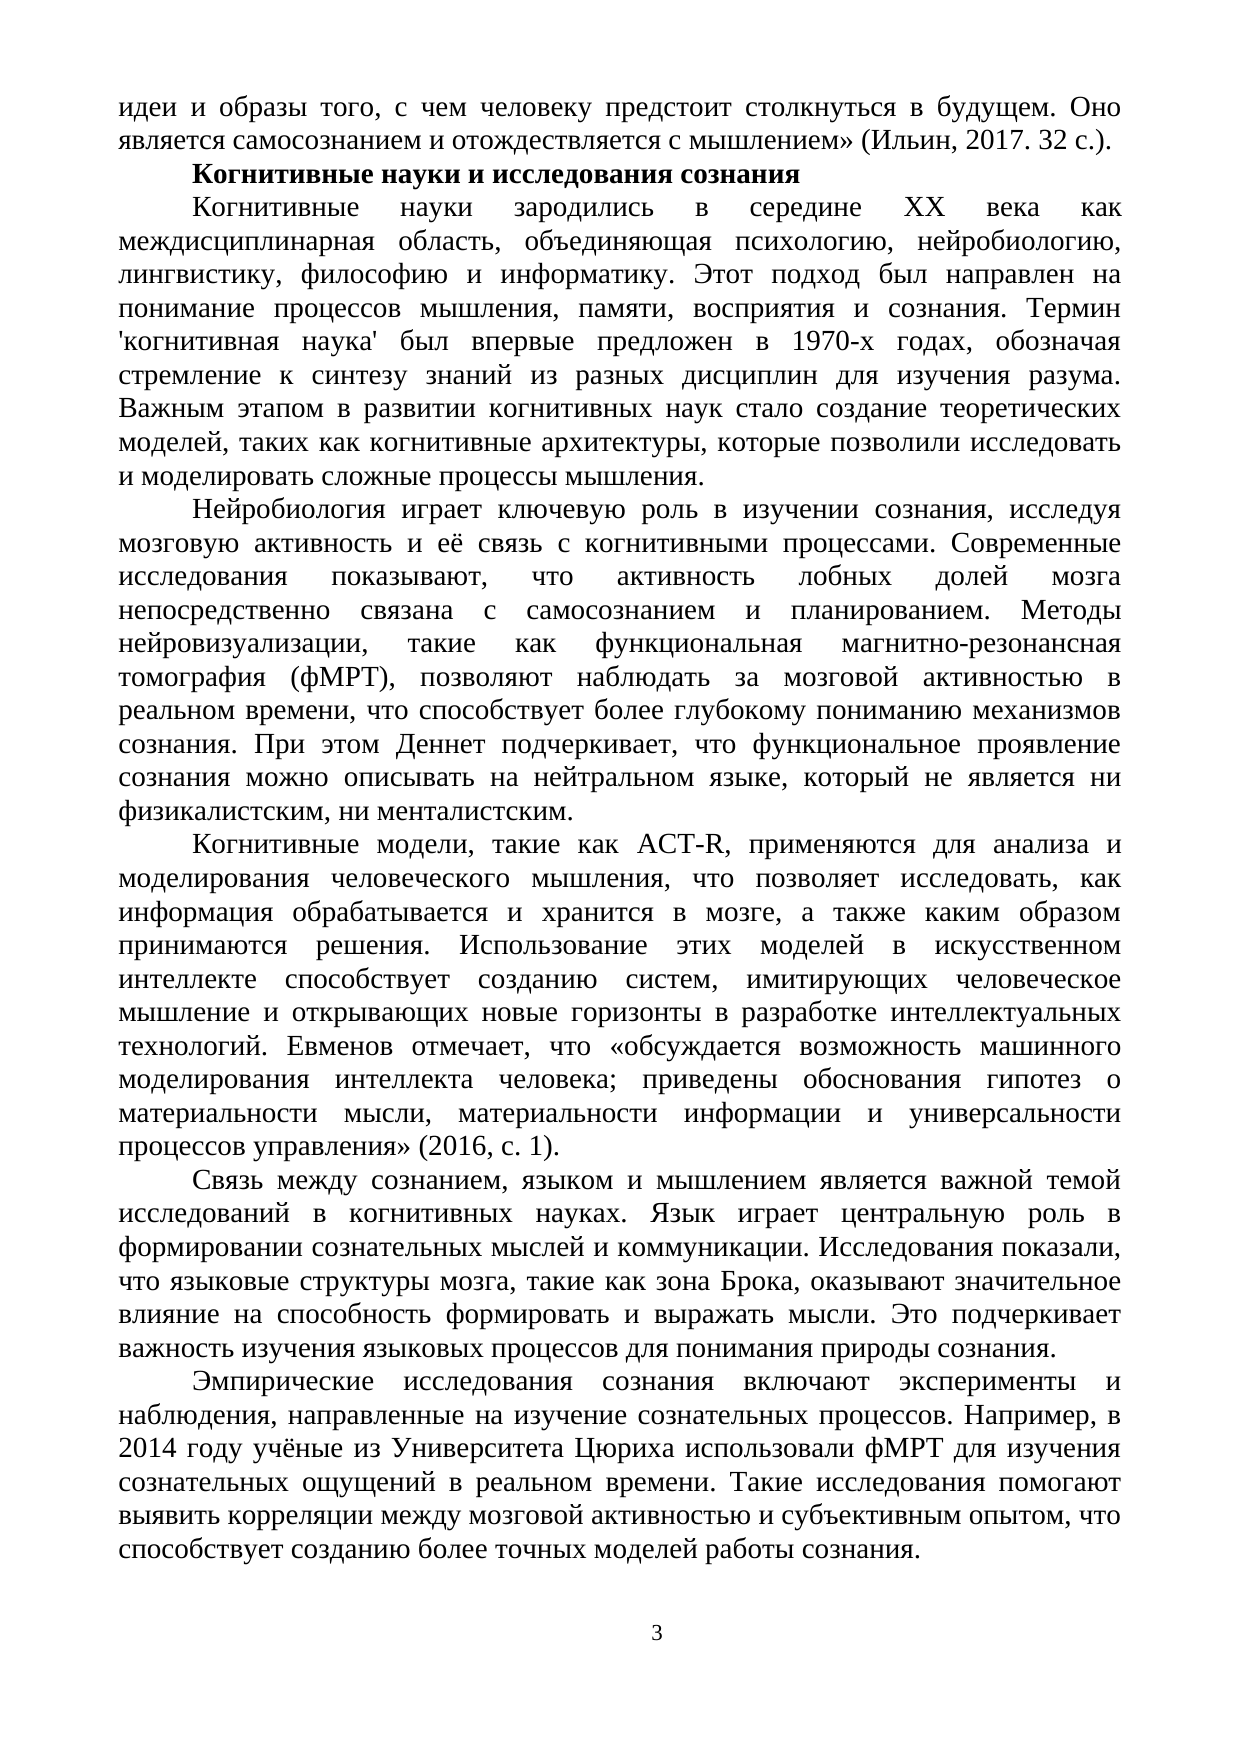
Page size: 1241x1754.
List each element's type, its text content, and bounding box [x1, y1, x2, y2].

text Когнитивные науки зародились в середине XX века как междисциплинарная область, объединяющая психологию, нейробиологию, лингвистику, философию и информатику. Этот подход был направлен на понимание процессов мышления, памяти, восприятия и сознания. Термин 'когнитивная наука' был впервые предложен в 1970-х годах, обозначая стремление к синтезу знаний из разных дисциплин для изучения разума. Важным этапом в развитии когнитивных наук стало создание теоретических моделей, таких как когнитивные архитектуры, которые позволили исследовать и моделировать сложные процессы мышления. [118, 189, 1122, 491]
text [118, 89, 1122, 156]
subtitle Когнитивные науки и исследования сознания [118, 156, 1122, 189]
text Нейробиология играет ключевую роль в изучении сознания, исследуя мозговую активность и её связь с когнитивными процессами. Современные исследования показывают, что активность лобных долей мозга непосредственно связана с самосознанием и планированием. Методы нейровизуализации, такие как функциональная магнитно-резонансная томография (фМРТ), позволяют наблюдать за мозговой активностью в реальном времени, что способствует более глубокому пониманию механизмов сознания. При этом Деннет подчеркивает, что функциональное проявление сознания можно описывать на нейтральном языке, который не является ни физикалистским, ни менталистским. [118, 491, 1122, 827]
text Связь между сознанием, языком и мышлением является важной темой исследований в когнитивных науках. Язык играет центральную роль в формировании сознательных мыслей и коммуникации. Исследования показали, что языковые структуры мозга, такие как зона Брока, оказывают значительное влияние на способность формировать и выражать мысли. Это подчеркивает важность изучения языковых процессов для понимания природы сознания. [118, 1162, 1122, 1363]
text Эмпирические исследования сознания включают эксперименты и наблюдения, направленные на изучение сознательных процессов. Например, в 2014 году учёные из Университета Цюриха использовали фМРТ для изучения сознательных ощущений в реальном времени. Такие исследования помогают выявить корреляции между мозговой активностью и субъективным опытом, что способствует созданию более точных моделей работы сознания. [118, 1363, 1122, 1564]
text Когнитивные модели, такие как ACT-R, применяются для анализа и моделирования человеческого мышления, что позволяет исследовать, как информация обрабатывается и хранится в мозге, а также каким образом принимаются решения. Использование этих моделей в искусственном интеллекте способствует созданию систем, имитирующих человеческое мышление и открывающих новые горизонты в разработке интеллектуальных технологий. Евменов отмечает, что «обсуждается возможность машинного моделирования интеллекта человека; приведены обоснования гипотез о материальности мысли, материальности информации и универсальности процессов управления» (2016, с. 1). [118, 827, 1122, 1162]
